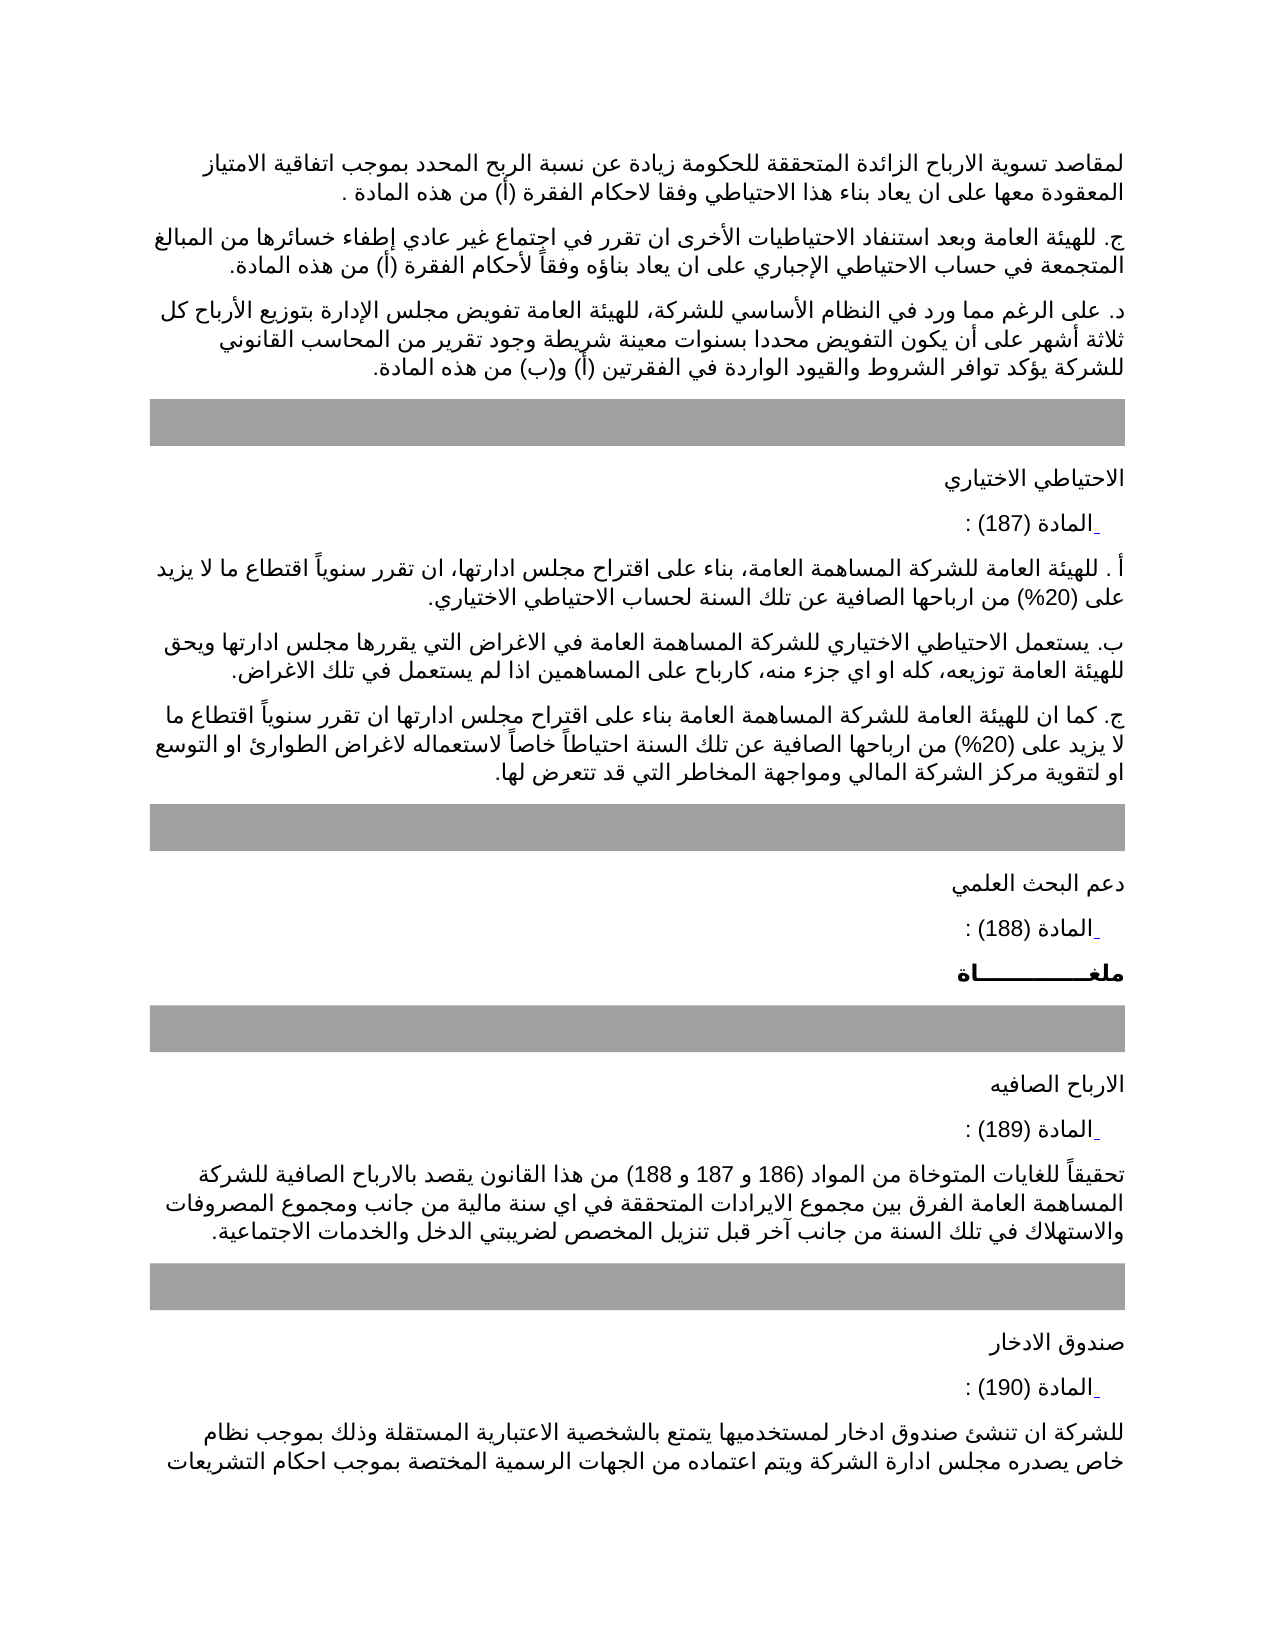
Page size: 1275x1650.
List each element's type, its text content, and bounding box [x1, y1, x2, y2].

text الارباح الصافيه [150, 1071, 1125, 1097]
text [150, 150, 1125, 205]
text المادة (188) : [150, 915, 1125, 941]
text الاحتياطي الاختياري [150, 465, 1125, 491]
text ملغــــــــــــــاة [150, 960, 1125, 987]
text ب. يستعمل الاحتياطي الاختياري للشركة المساهمة العامة في الاغراض التي يقررها مجلس ادارتها ويحق للهيئة العامة توزيعه، كله او اي جزء منه، كارباح على المساهمين اذا لم يستعمل في تلك الاغراض. [150, 629, 1125, 683]
text ج. للهيئة العامة وبعد استنفاد الاحتياطيات الأخرى ان تقرر في اجتماع غير عادي إطفاء خسائرها من المبالغ المتجمعة في حساب الاحتياطي الإجباري على ان يعاد بناؤه وفقاً لأحكام الفقرة (أ) من هذه المادة. [150, 223, 1125, 278]
text دعم البحث العلمي [150, 870, 1125, 896]
text المادة (189) : [150, 1116, 1125, 1143]
text المادة (190) : [150, 1374, 1125, 1401]
text ج. كما ان للهيئة العامة للشركة المساهمة العامة بناء على اقتراح مجلس ادارتها ان تقرر سنوياً اقتطاع ما لا يزيد على (20%) من ارباحها الصافية عن تلك السنة احتياطاً خاصاً لاستعماله لاغراض الطوارئ او التوسع او لتقوية مركز الشركة المالي ومواجهة المخاطر التي قد تتعرض لها. [150, 702, 1125, 785]
text المادة (187) : [150, 510, 1125, 536]
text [150, 1419, 1125, 1474]
text صندوق الادخار [150, 1329, 1125, 1356]
text د. على الرغم مما ورد في النظام الأساسي للشركة، للهيئة العامة تفويض مجلس الإدارة بتوزيع الأرباح كل ثلاثة أشهر على أن يكون التفويض محددا بسنوات معينة شريطة وجود تقرير من المحاسب القانوني للشركة يؤكد توافر الشروط والقيود الواردة في الفقرتين (أ) و(ب) من هذه المادة. [150, 297, 1125, 380]
text أ . للهيئة العامة للشركة المساهمة العامة، بناء على اقتراح مجلس ادارتها، ان تقرر سنوياً اقتطاع ما لا يزيد على (20%) من ارباحها الصافية عن تلك السنة لحساب الاحتياطي الاختياري. [150, 555, 1125, 610]
text تحقيقاً للغايات المتوخاة من المواد (186 و 187 و 188) من هذا القانون يقصد بالارباح الصافية للشركة المساهمة العامة الفرق بين مجموع الايرادات المتحققة في اي سنة مالية من جانب ومجموع المصروفات والاستهلاك في تلك السنة من جانب آخر قبل تنزيل المخصص لضريبتي الدخل والخدمات الاجتماعية. [150, 1161, 1125, 1244]
